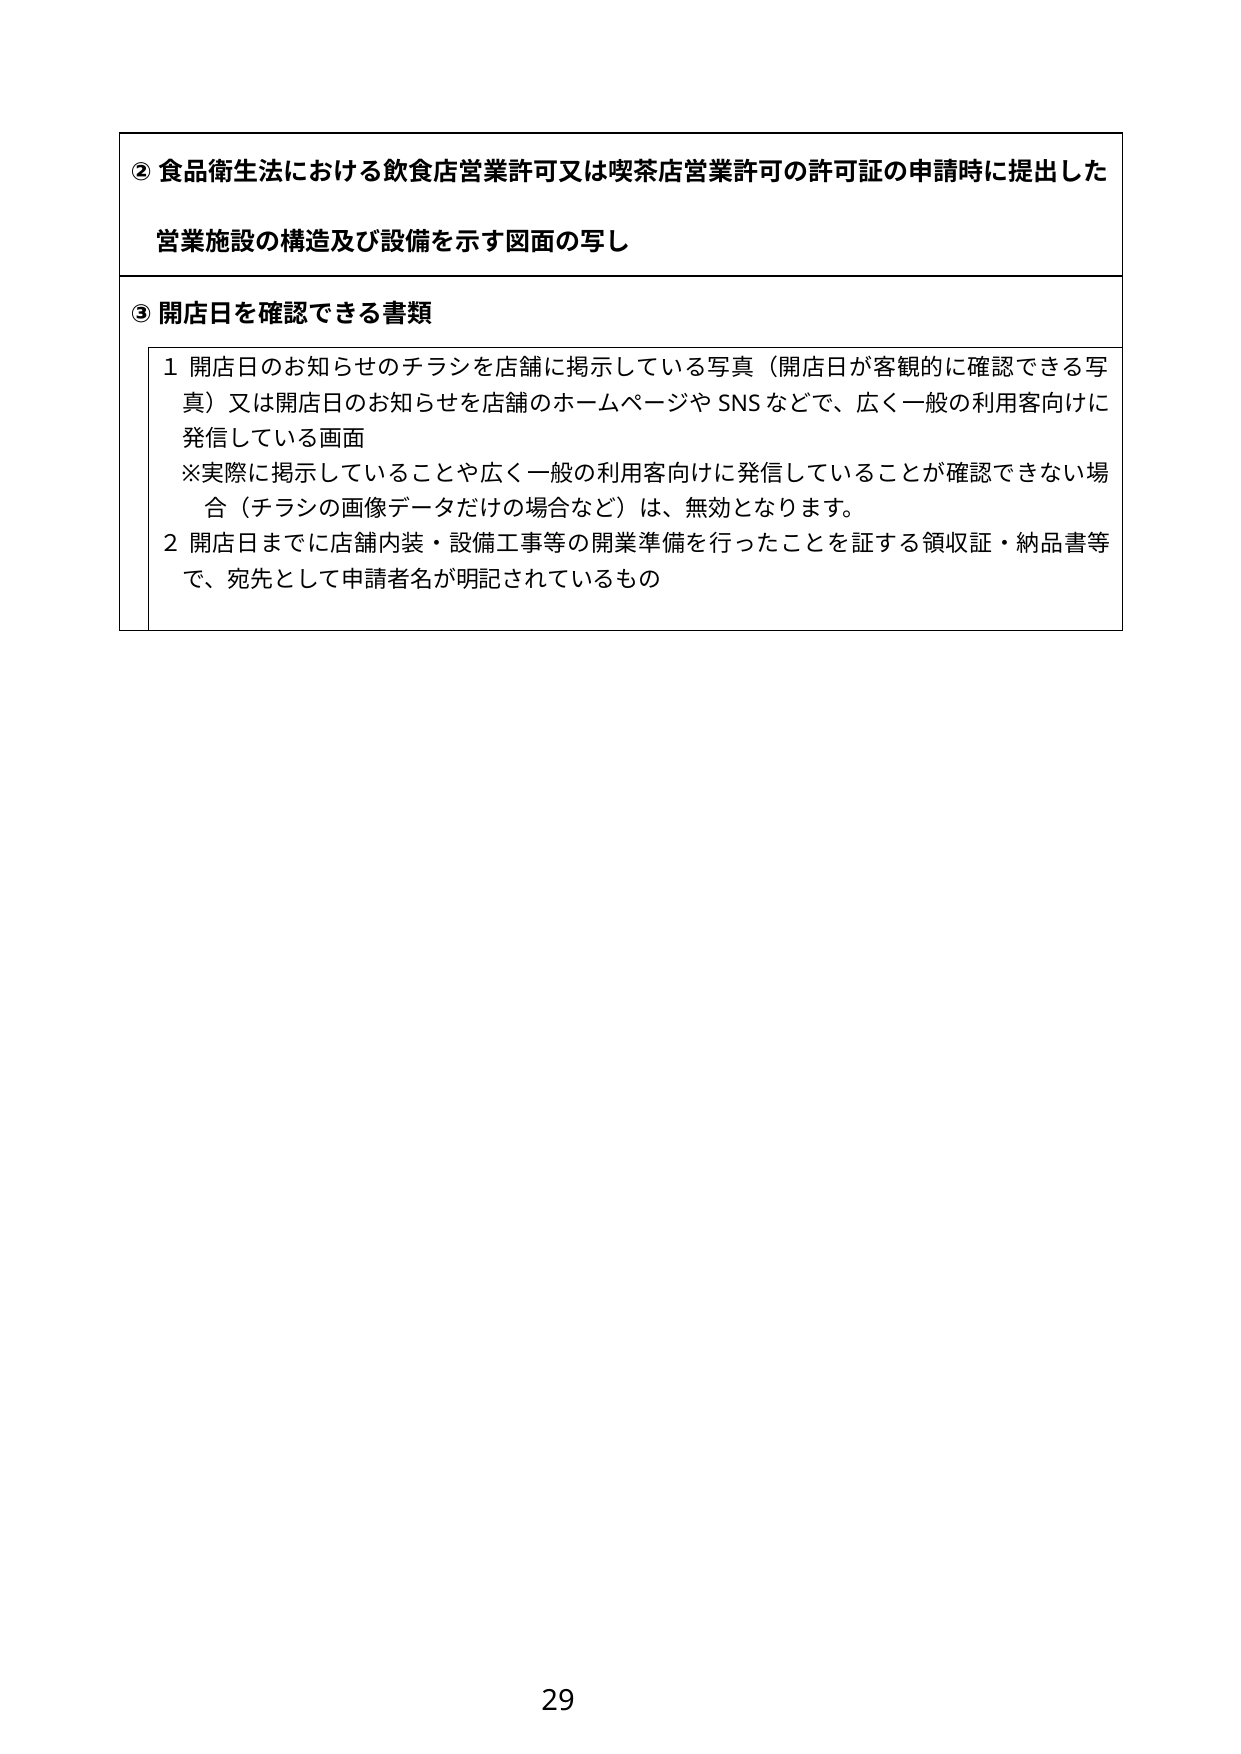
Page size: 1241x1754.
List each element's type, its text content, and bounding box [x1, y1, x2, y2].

table_cell ② 食品衛生法における飲食店営業許可又は喫茶店営業許可の許可証の申請時に提出した営業施設の構造及び設備を示す図面の写し [120, 134, 1122, 275]
table_cell [120, 348, 148, 630]
table_cell ③ 開店日を確認できる書類 [120, 277, 1122, 347]
table_cell １ 開店日のお知らせのチラシを店舗に掲示している写真（開店日が客観的に確認できる写真）又は開店日のお知らせを店舗のホームページやSNSなどで、広く一般の利用客向けに発信している画面 ※実際に掲示していることや広く一般の利用客向けに発信していることが確認できない場合（チラシの画像データだけの場合など）は、無効となります。 ２ 開店日までに店舗内装・設備工事等の開業準備を行ったことを証する領収証・納品書等で、宛先として申請者名が明記されているもの [149, 348, 1122, 630]
